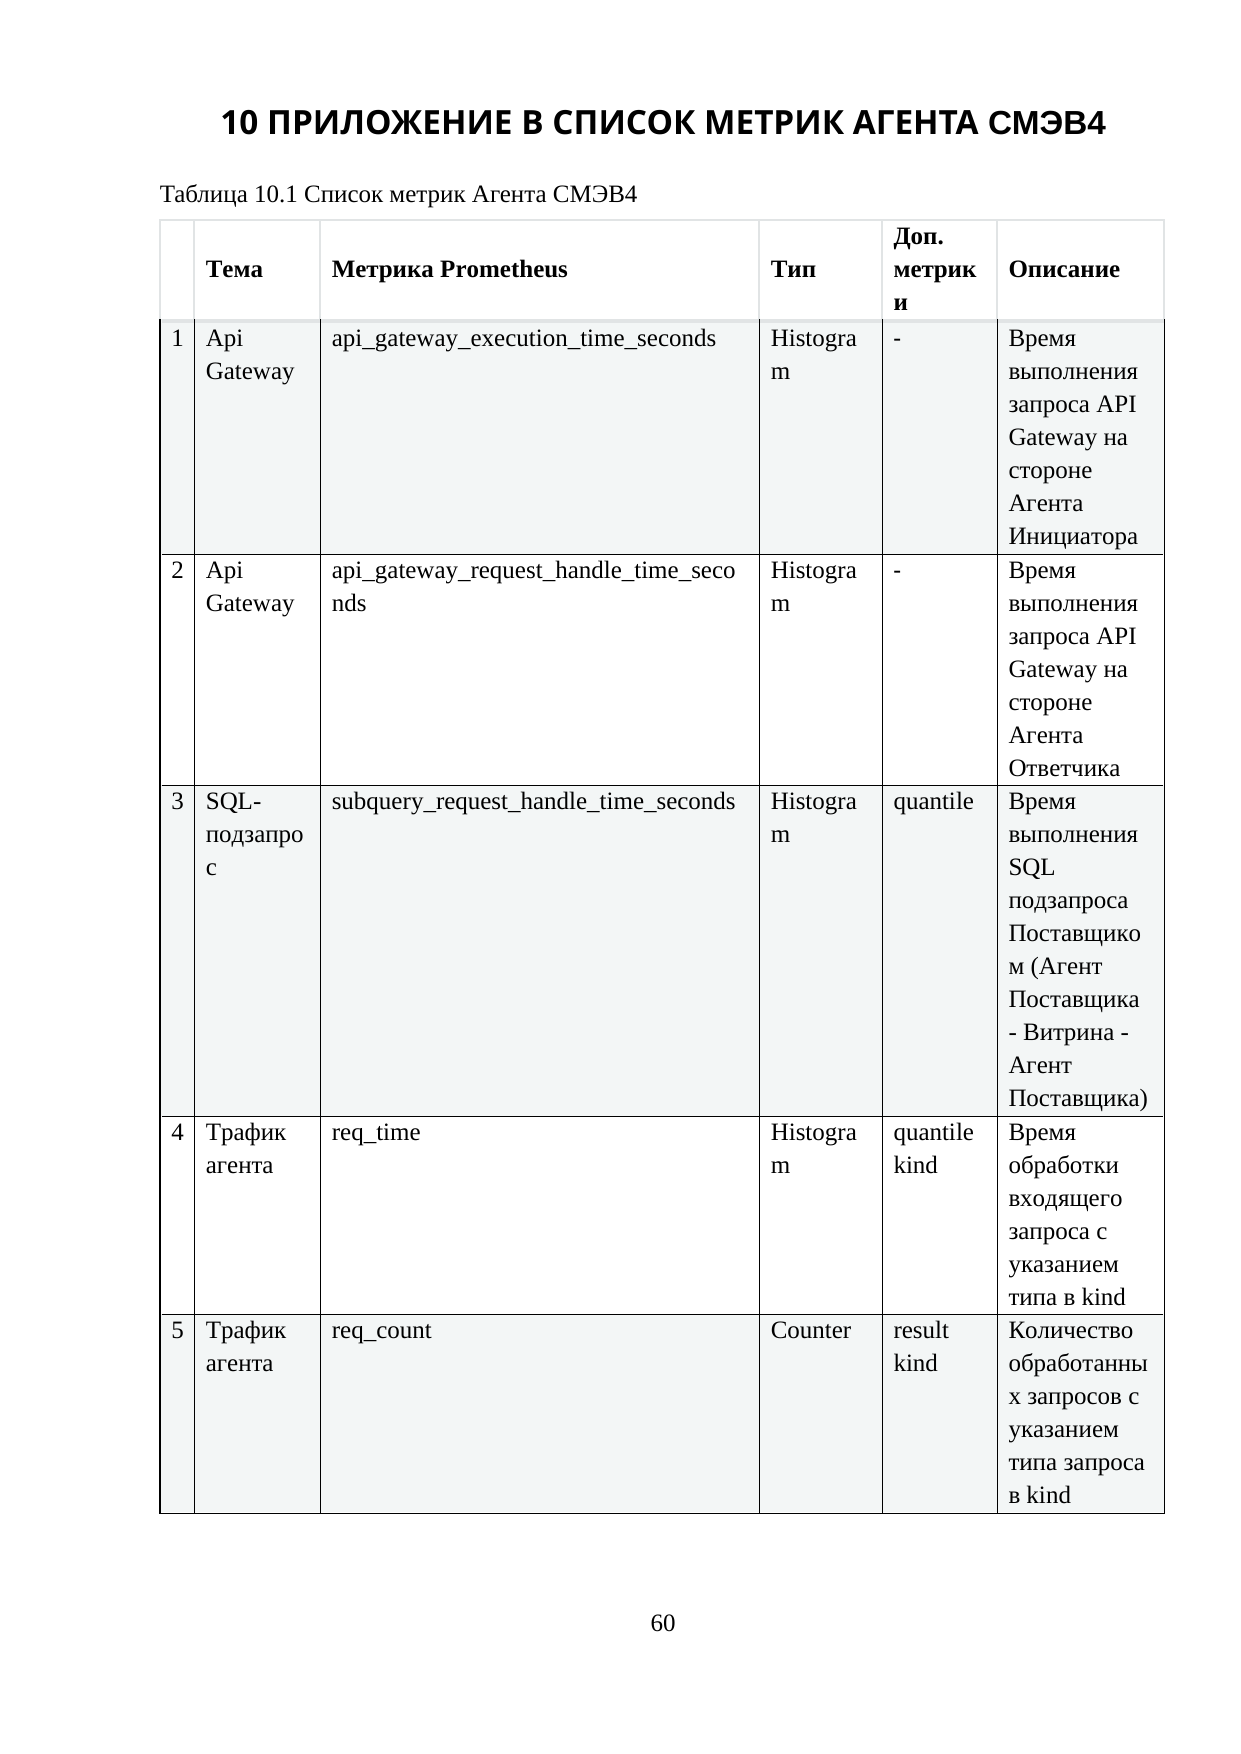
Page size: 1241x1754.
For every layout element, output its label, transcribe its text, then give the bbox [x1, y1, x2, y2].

text Таблица 10.1 Список метрик Агента СМЭВ4 [159, 179, 1166, 208]
table_cell result kind [883, 1315, 997, 1512]
table_header [161, 221, 193, 319]
table_header Метрика Prometheus [321, 221, 758, 319]
table_cell Histogram [760, 323, 882, 554]
table_cell 3 [161, 786, 194, 1116]
table_cell [883, 555, 997, 785]
table_cell 5 [161, 1315, 194, 1512]
table_cell quantile kind [883, 1117, 997, 1314]
table_cell Трафик агента [195, 1315, 320, 1512]
table_cell subquery_request_handle_time_seconds [321, 786, 759, 1116]
subtitle 10 Приложение B Список метрик Агента СМЭВ4 [159, 99, 1166, 144]
table_cell Counter [760, 1315, 882, 1512]
table_cell Api Gateway [195, 323, 320, 554]
table_cell Трафик агента [195, 1117, 320, 1314]
table_cell Время выполнения запроса API Gateway на стороне Агента Ответчика [998, 554, 1164, 785]
table_cell Api Gateway [195, 555, 320, 785]
table_header Доп. метрики [883, 221, 996, 319]
table_cell api_gateway_execution_time_seconds [321, 323, 759, 554]
table_cell Количество обработанных запросов с указанием типа запроса в kind [998, 1314, 1164, 1512]
table_cell 1 [161, 320, 194, 554]
table_cell req_count [321, 1315, 759, 1512]
table_cell SQL-подзапрос [195, 786, 320, 1116]
table_cell Время выполнения запроса API Gateway на стороне Агента Инициатора [998, 323, 1164, 554]
table_cell 2 [161, 555, 194, 785]
table_cell Время обработки входящего запроса с указанием типа в kind [998, 1116, 1164, 1314]
table_cell Histogram [760, 1117, 882, 1314]
table_cell req_time [321, 1117, 759, 1314]
table_header Тип [760, 221, 881, 319]
table_header Описание [998, 221, 1163, 319]
table_cell Время выполнения SQL подзапроса Поставщиком (Агент Поставщика - Витрина - Агент Поставщика) [998, 785, 1164, 1116]
table_cell [883, 323, 997, 554]
table_cell 4 [161, 1117, 194, 1314]
table_cell api_gateway_request_handle_time_seconds [321, 555, 759, 785]
table_cell quantile [883, 786, 997, 1116]
table_cell Histogram [760, 786, 882, 1116]
table_header Тема [195, 221, 319, 319]
table_cell Histogram [760, 555, 882, 785]
